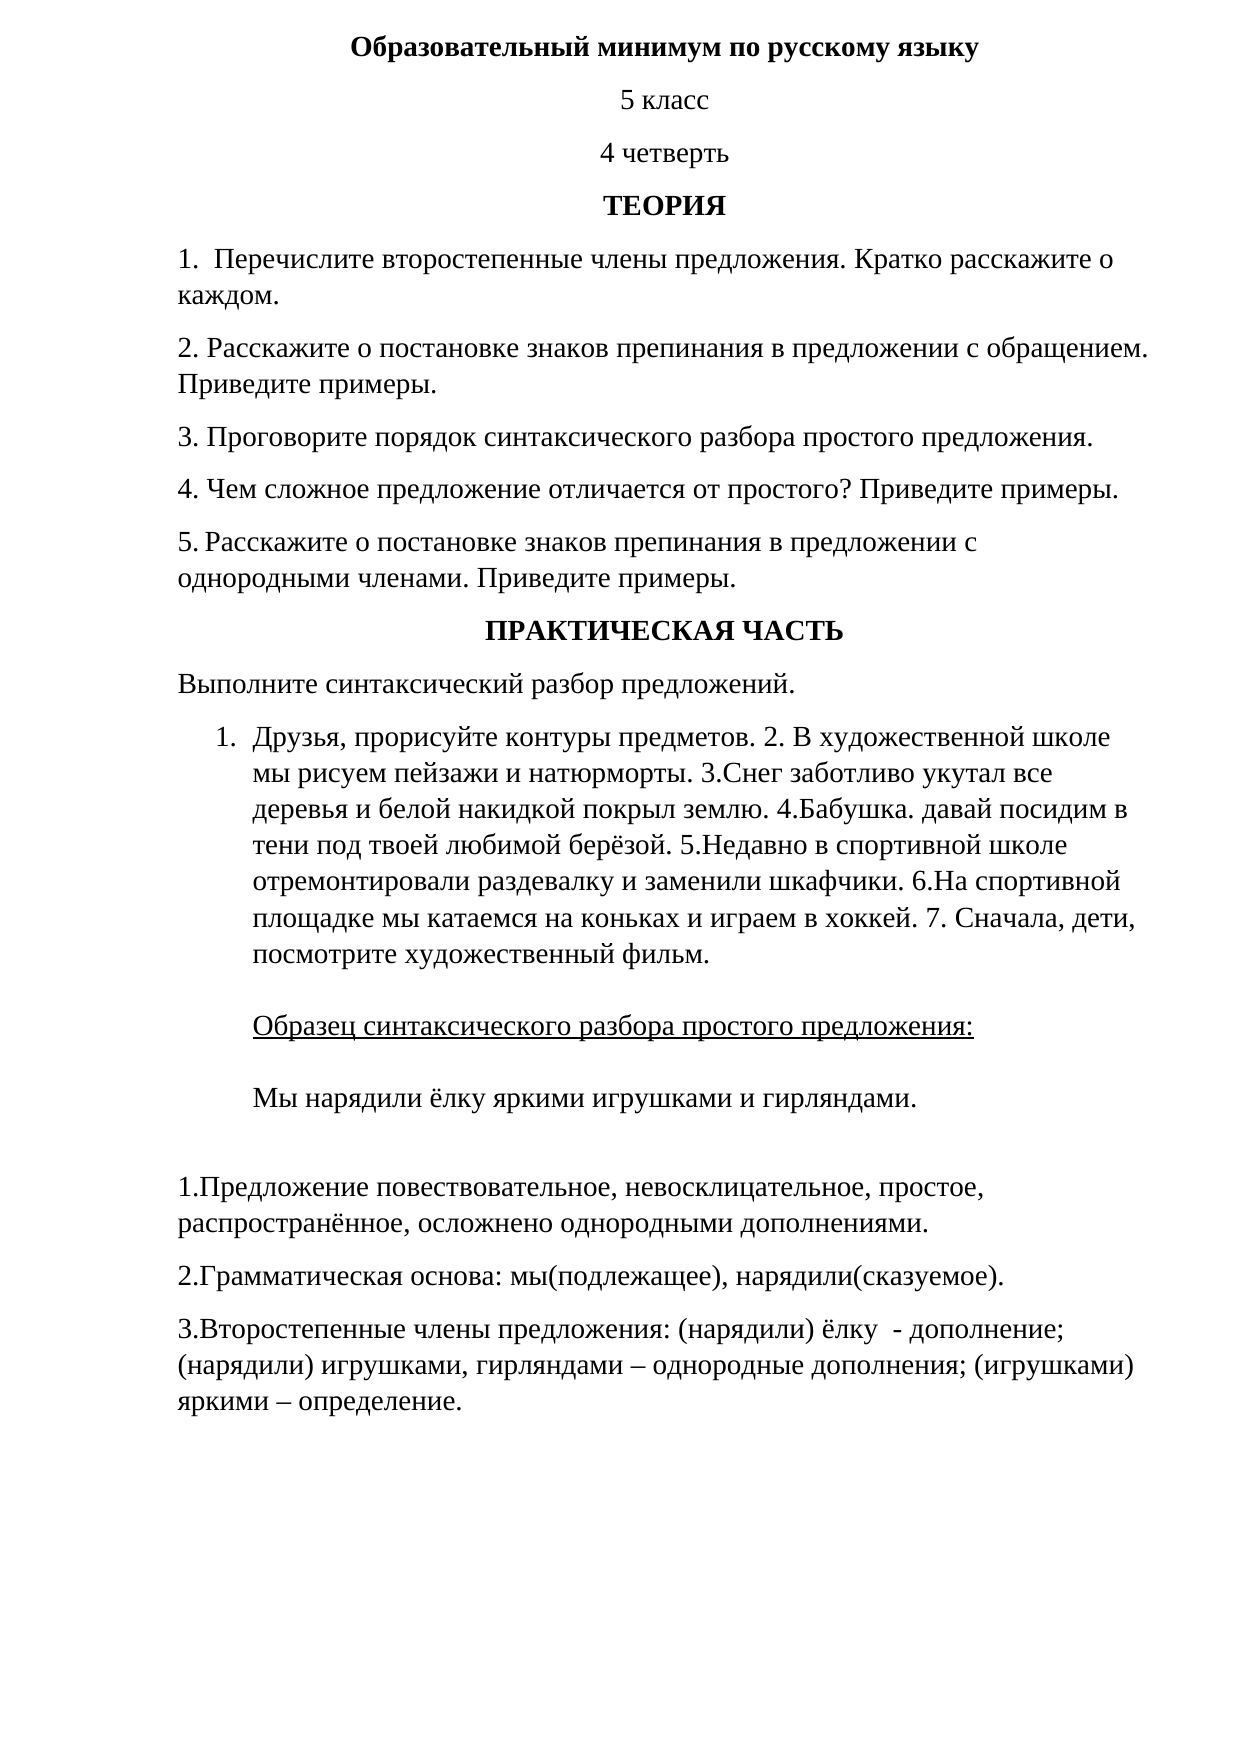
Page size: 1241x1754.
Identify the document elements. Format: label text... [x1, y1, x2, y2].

list Мы нарядили ёлку яркими игрушками и гирляндами. [252, 1080, 1152, 1114]
text 3. Проговорите порядок синтаксического разбора простого предложения. [177, 419, 1152, 452]
text 1. Перечислите второстепенные члены предложения. Кратко расскажите о каждом. [177, 241, 1152, 311]
list Образец синтаксического разбора простого предложения: [252, 1008, 1152, 1042]
text ПРАКТИЧЕСКАЯ ЧАСТЬ [177, 613, 1152, 647]
text 5 класс [177, 82, 1152, 116]
list Друзья, прорисуйте контуры предметов. 2. В художественной школе мы рисуем пейзажи и натюрморты. 3.Снег заботливо укутал все деревья и белой накидкой покрыл землю. 4.Бабушка. давай посидим в тени под твоей любимой берёзой. 5.Недавно в спортивной школе отремонтировали раздевалку и заменили шкафчики. 6.На спортивной площадке мы катаемся на коньках и играем в хоккей. 7. Сначала, дети, посмотрите художественный фильм. [215, 719, 1152, 969]
text 2. Расскажите о постановке знаков препинания в предложении с обращением. Приведите примеры. [177, 330, 1152, 399]
text Выполните синтаксический разбор предложений. [177, 666, 1152, 700]
text 1.Предложение повествовательное, невосклицательное, простое, распространённое, осложнено однородными дополнениями. [177, 1169, 1152, 1239]
text 3.Второстепенные члены предложения: (нарядили) ёлку - дополнение; (нарядили) игрушками, гирляндами – однородные дополнения; (игрушками) яркими – определение. [177, 1311, 1152, 1417]
text ТЕОРИЯ [177, 188, 1152, 222]
text 4 четверть [177, 135, 1152, 169]
text 2.Грамматическая основа: мы(подлежащее), нарядили(сказуемое). [177, 1258, 1152, 1292]
text Образовательный минимум по русскому языку [177, 29, 1152, 63]
text 5. Расскажите о постановке знаков препинания в предложении с однородными членами. Приведите примеры. [177, 524, 1152, 594]
text 4. Чем сложное предложение отличается от простого? Приведите примеры. [177, 472, 1152, 505]
